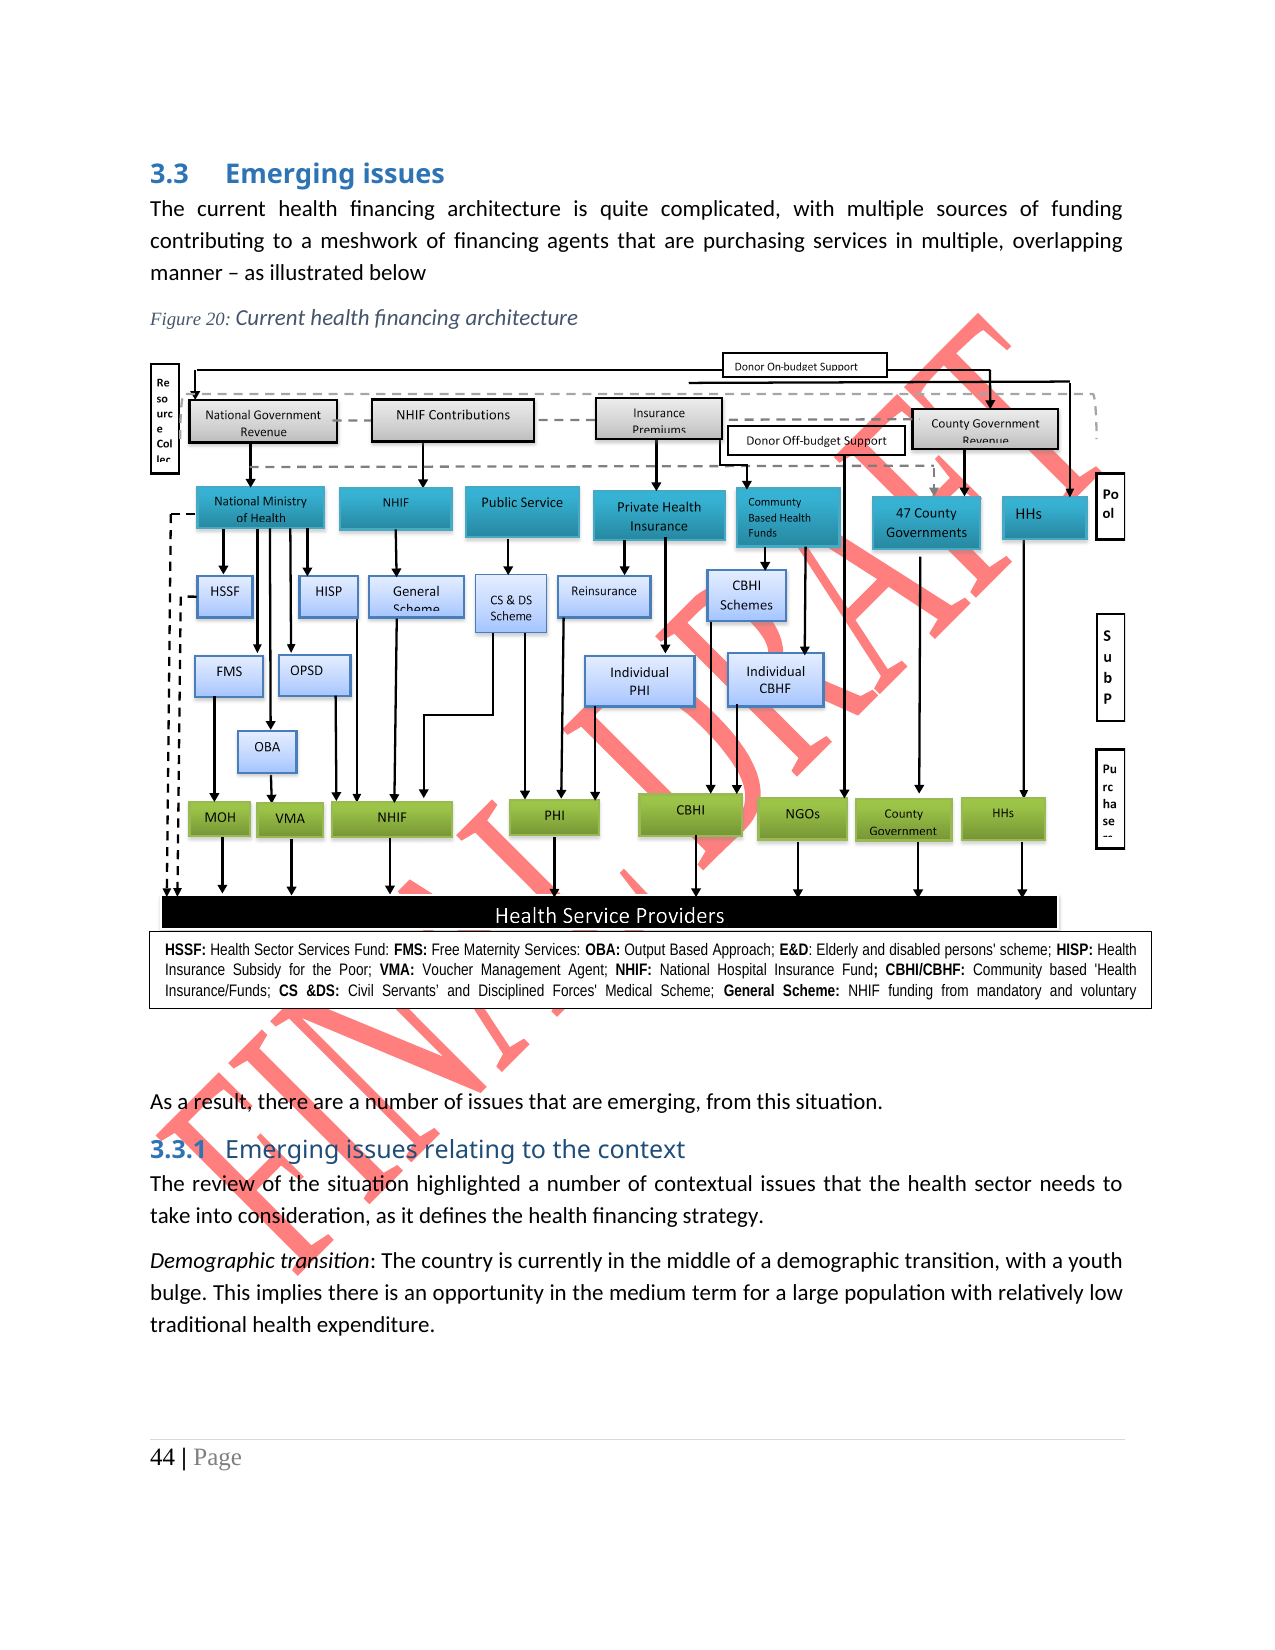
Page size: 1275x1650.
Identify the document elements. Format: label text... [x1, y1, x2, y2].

subtitle Emerging issues relating to the context [150, 1132, 1125, 1166]
subtitle Emerging issues [150, 154, 1125, 191]
text The review of the situation highlighted a number of contextual issues that the health sector needs to take into consideration, as it defines the health financing strategy. [150, 1169, 1125, 1229]
text Demographic transition: The country is currently in the middle of a demographic transition, with a youth bulge. This implies there is an opportunity in the medium term for a large population with relatively low traditional health expenditure. [150, 1246, 1125, 1338]
text The current health financing architecture is quite complicated, with multiple sources of funding contributing to a meshwork of financing agents that are purchasing services in multiple, overlapping manner – as illustrated below [150, 194, 1125, 286]
text As a result, there are a number of issues that are emerging, from this situation. [150, 1087, 1125, 1115]
text Figure 20: Current health financing architecture [150, 303, 1125, 331]
